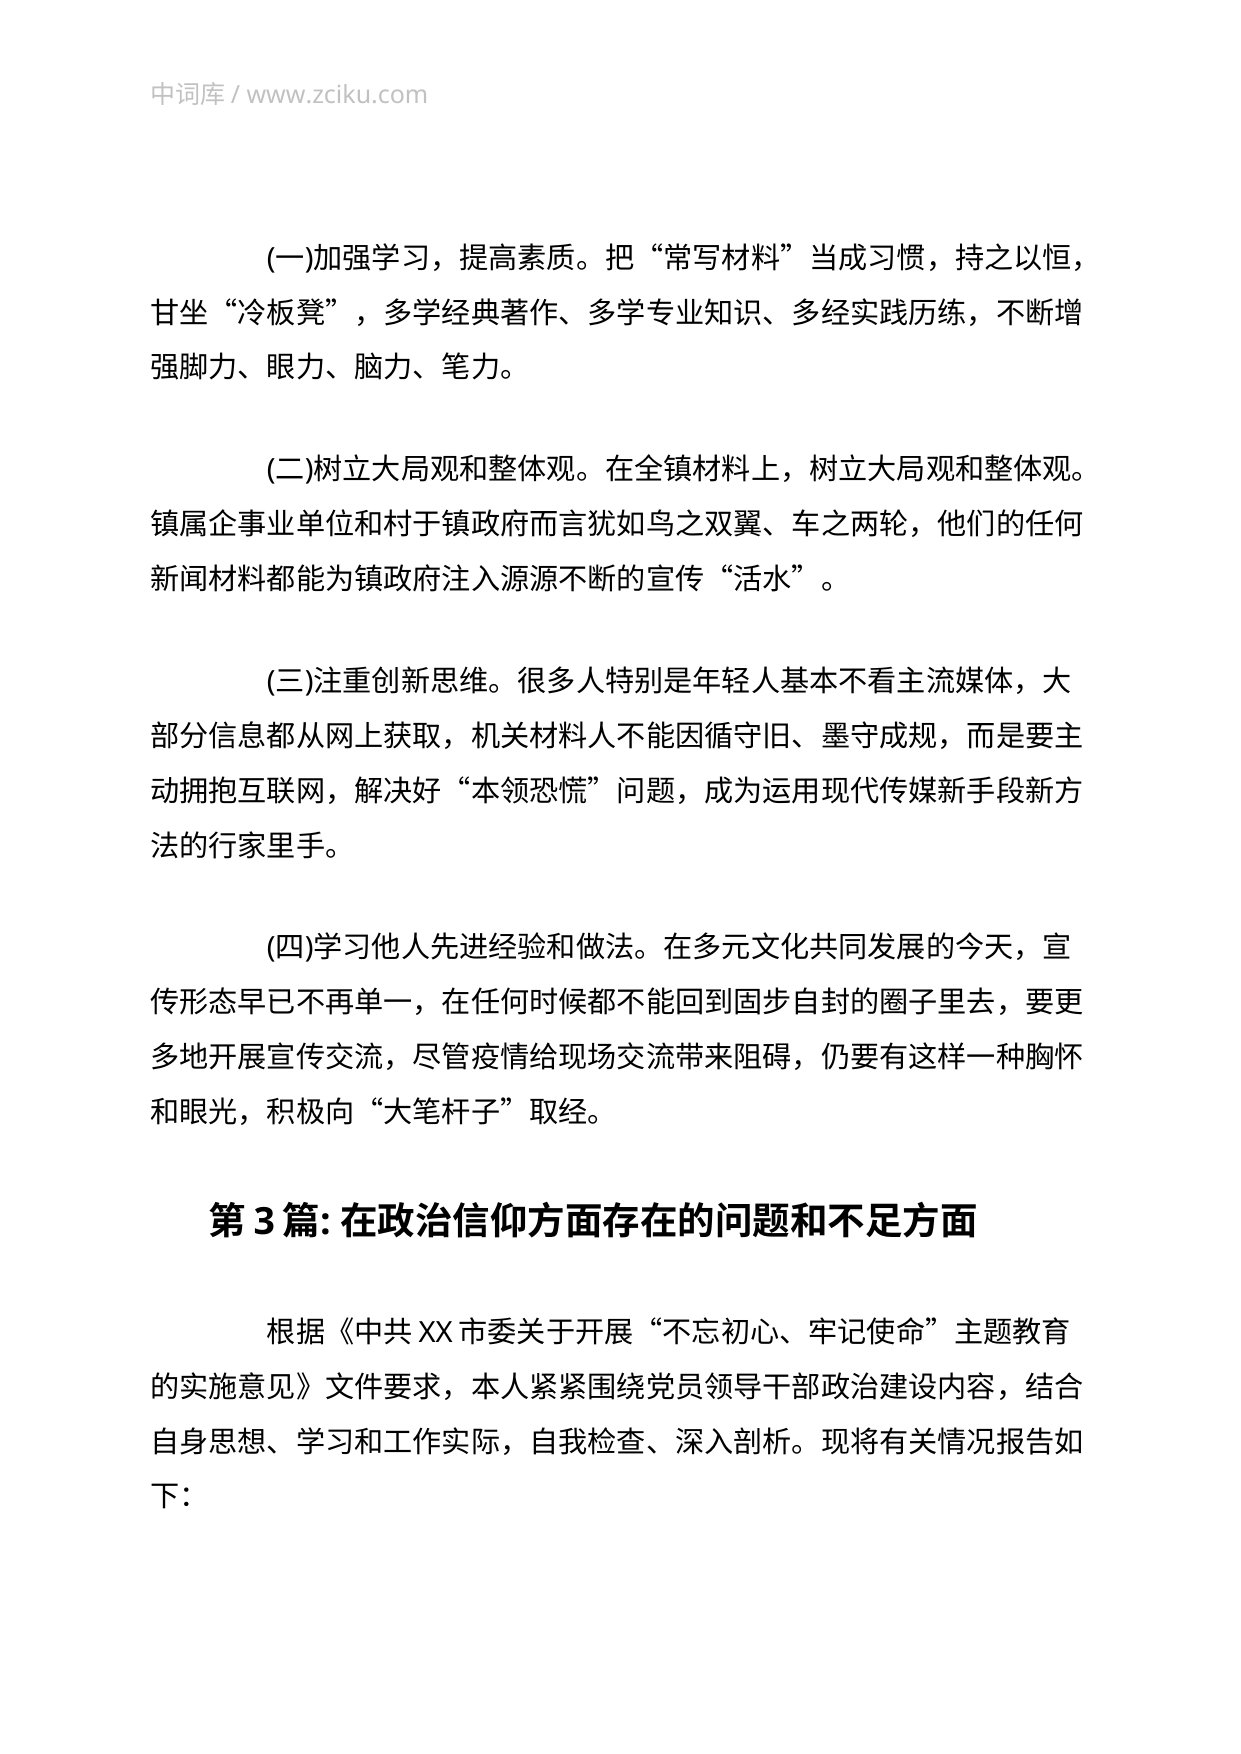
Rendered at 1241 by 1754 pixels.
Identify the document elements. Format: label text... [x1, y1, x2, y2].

text 根据《中共XX市委关于开展“不忘初心、牢记使命”主题教育的实施意见》文件要求，本人紧紧围绕党员领导干部政治建设内容，结合自身思想、学习和工作实际，自我检查、深入剖析。现将有关情况报告如下： [150, 1308, 1090, 1515]
text (四)学习他人先进经验和做法。在多元文化共同发展的今天，宣传形态早已不再单一，在任何时候都不能回到固步自封的圈子里去，要更多地开展宣传交流，尽管疫情给现场交流带来阻碍，仍要有这样一种胸怀和眼光，积极向“大笔杆子”取经。 [150, 924, 1090, 1131]
text (三)注重创新思维。很多人特别是年轻人基本不看主流媒体，大部分信息都从网上获取，机关材料人不能因循守旧、墨守成规，而是要主动拥抱互联网，解决好“本领恐慌”问题，成为运用现代传媒新手段新方法的行家里手。 [150, 657, 1090, 864]
text (二)树立大局观和整体观。在全镇材料上，树立大局观和整体观。镇属企事业单位和村于镇政府而言犹如鸟之双翼、车之两轮，他们的任何新闻材料都能为镇政府注入源源不断的宣传“活水”。 [150, 446, 1090, 598]
text (一)加强学习，提高素质。把“常写材料”当成习惯，持之以恒，甘坐“冷板凳”，多学经典著作、多学专业知识、多经实践历练，不断增强脚力、眼力、脑力、笔力。 [150, 234, 1090, 386]
text 第3篇: 在政治信仰方面存在的问题和不足方面 [150, 1191, 1090, 1245]
